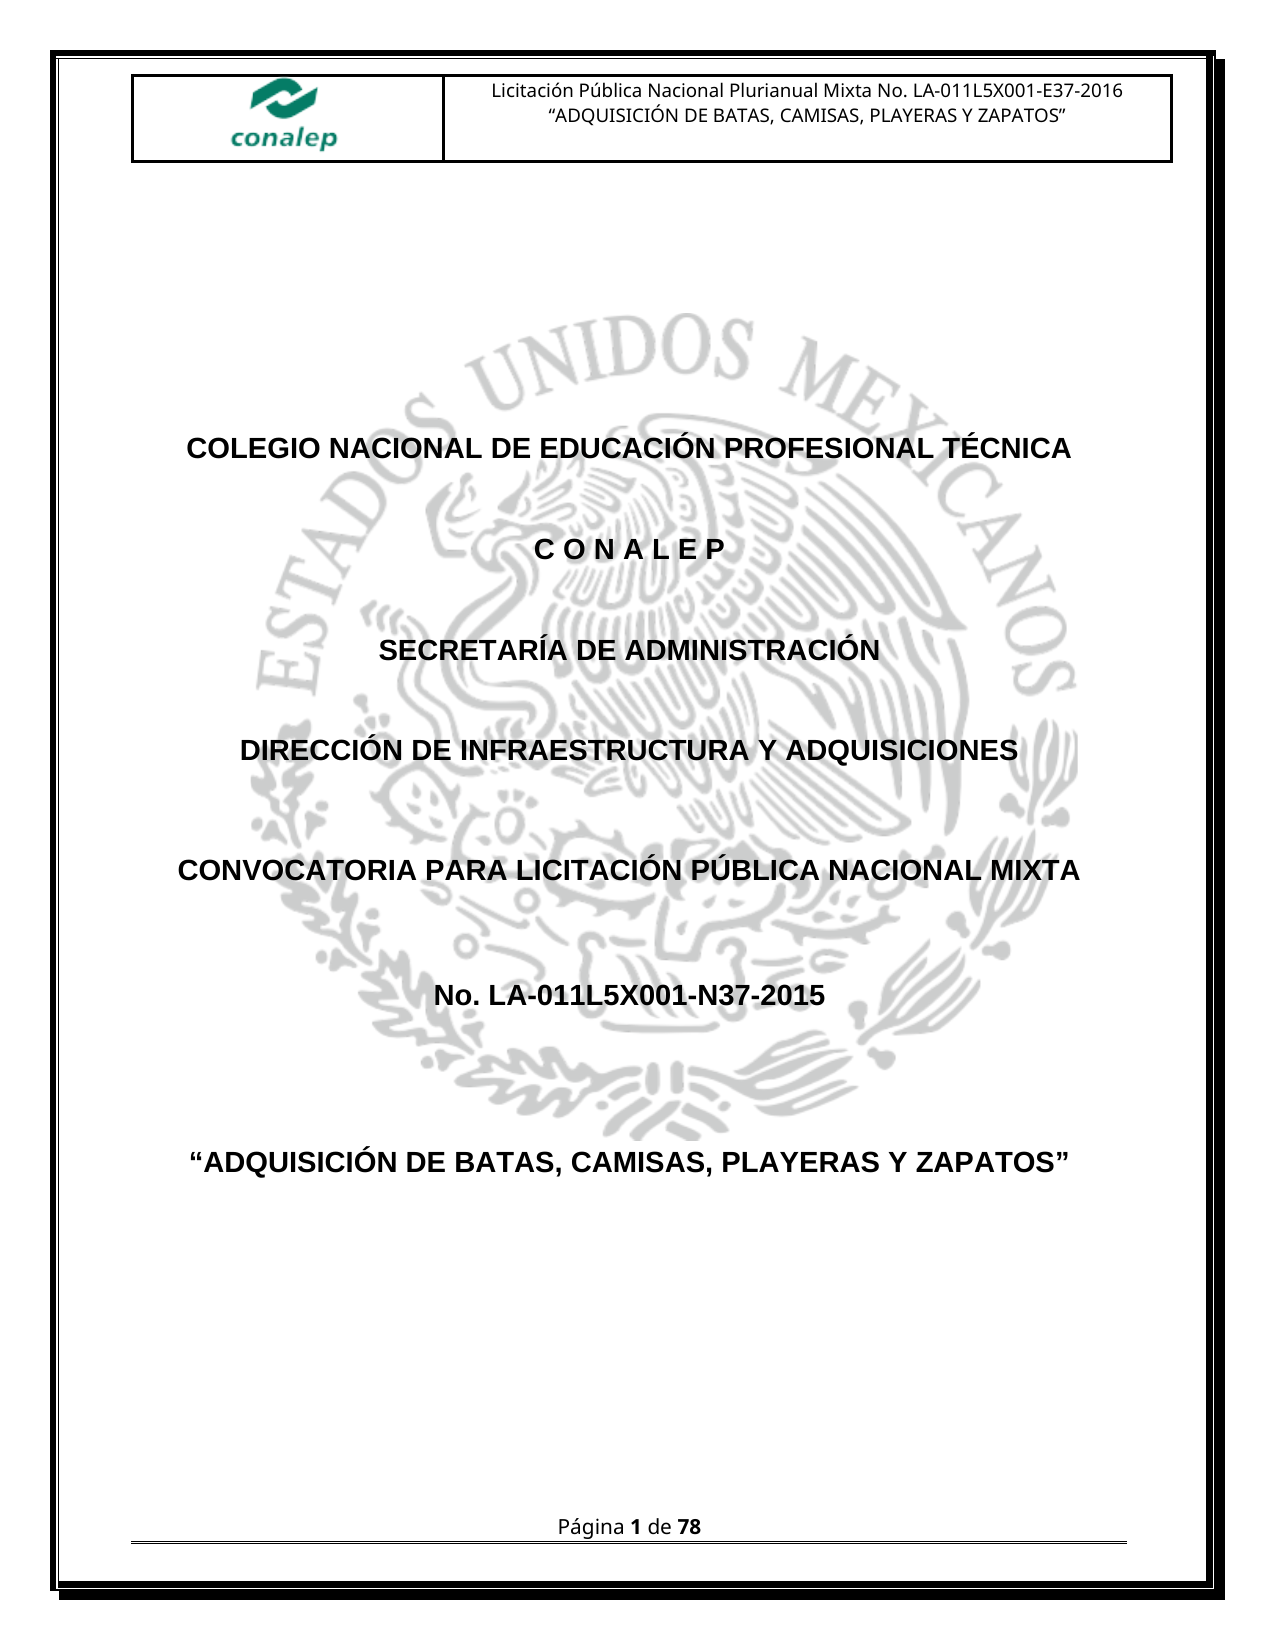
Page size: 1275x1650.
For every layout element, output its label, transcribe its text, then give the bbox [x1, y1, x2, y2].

subtitle C O N A L E P [131, 532, 1127, 566]
subtitle CONVOCATORIA PARA LICITACIÓN PÚBLICA NACIONAL MIXTA [131, 853, 1127, 887]
subtitle DIRECCIÓN DE INFRAESTRUCTURA Y ADQUISICIONES [131, 733, 1127, 767]
subtitle “ADQUISICIÓN DE BATAS, CAMISAS, PLAYERAS Y ZAPATOS” [131, 1146, 1127, 1179]
subtitle SECRETARÍA DE ADMINISTRACIÓN [131, 633, 1127, 666]
subtitle No. LA-011L5X001-N37-2015 [131, 978, 1127, 1011]
subtitle COLEGIO NACIONAL DE EDUCACIÓN PROFESIONAL TÉCNICA [131, 432, 1127, 465]
